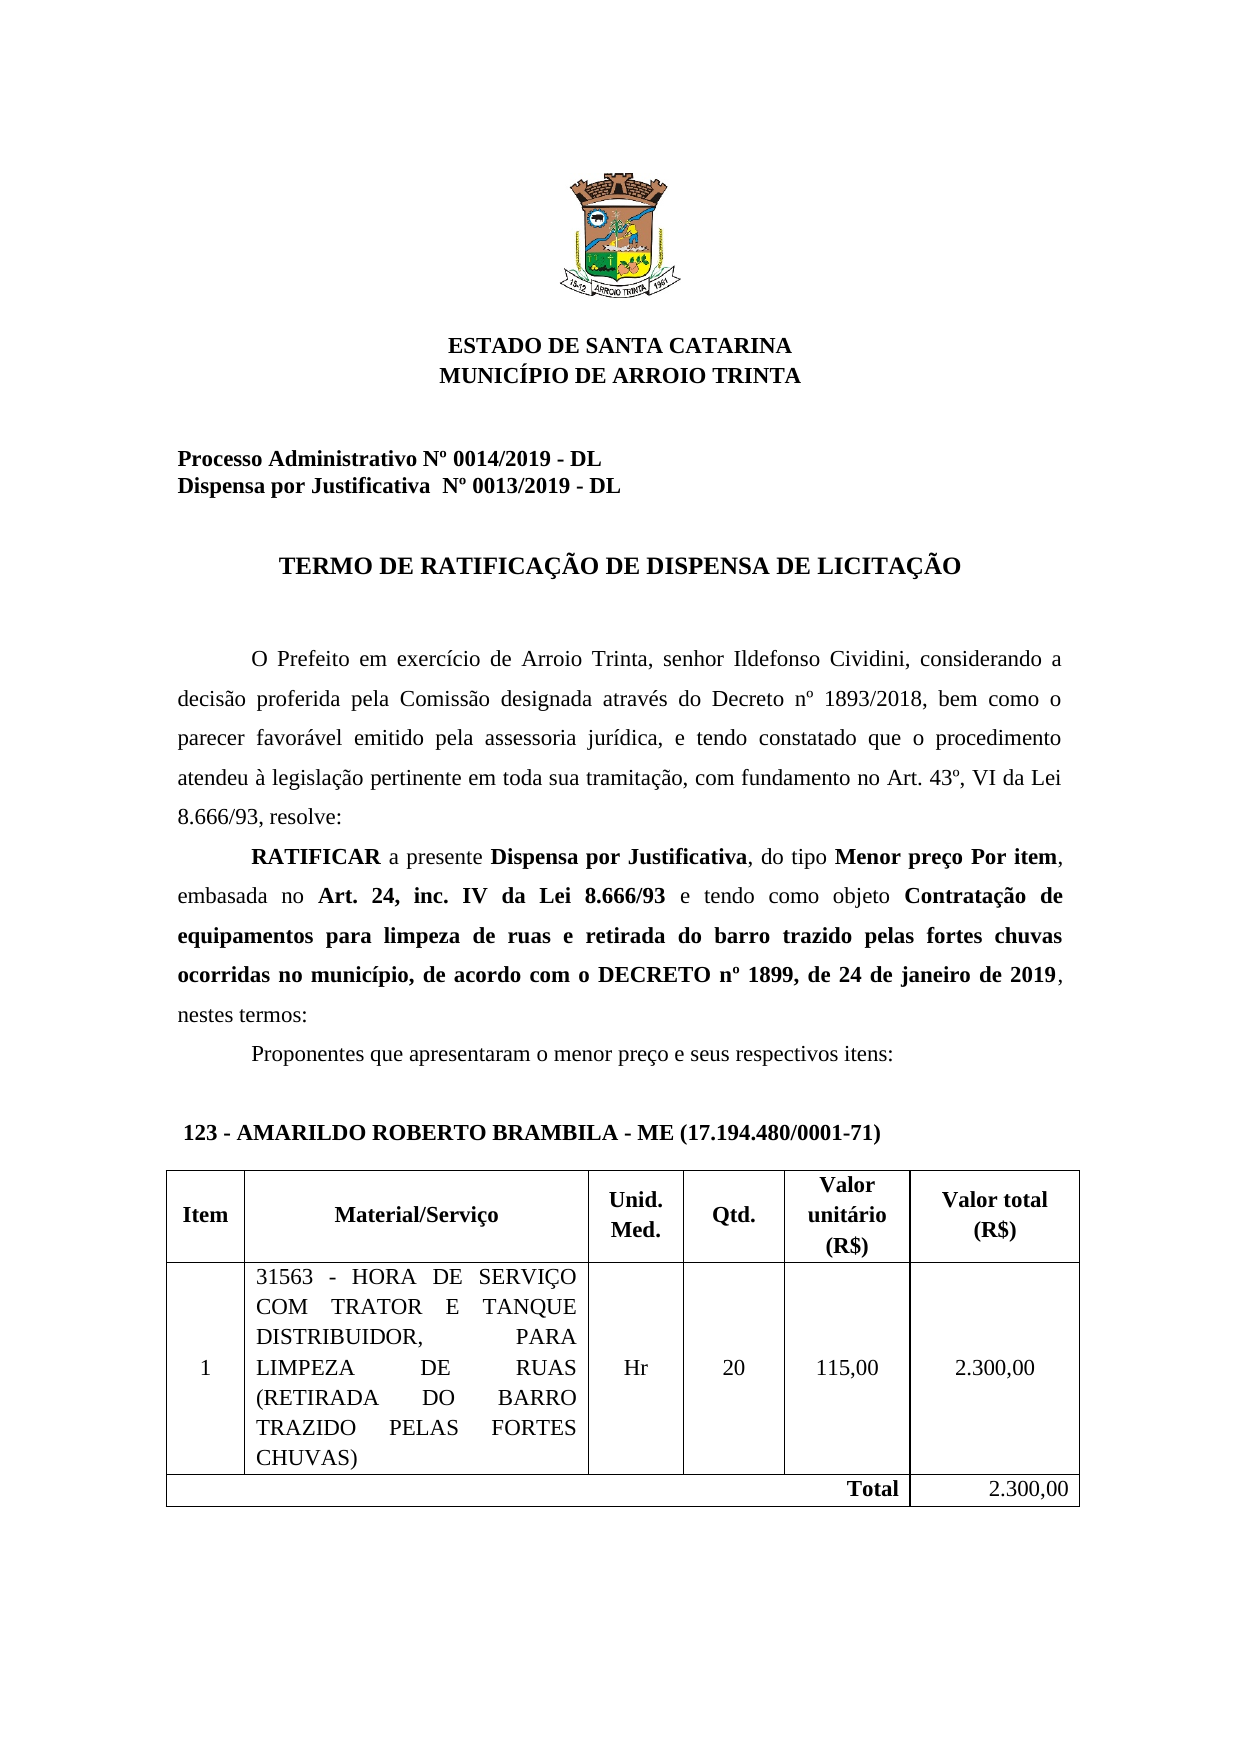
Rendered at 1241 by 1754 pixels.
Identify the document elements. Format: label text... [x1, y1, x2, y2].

text Proponentes que apresentaram o menor preço e seus respectivos itens: [177, 1040, 1063, 1067]
text 123 - AMARILDO ROBERTO BRAMBILA - ME (17.194.480/0001-71) [177, 1119, 1063, 1146]
text MUNICÍPIO DE ARROIO TRINTA [177, 362, 1063, 389]
table_header Unid. Med. [589, 1171, 683, 1262]
table_cell 2.300,00 [911, 1263, 1079, 1474]
text O Prefeito em exercício de Arroio Trinta, senhor Ildefonso Cividini, considerando a decisão proferida pela Comissão designada através do Decreto nº 1893/2018, bem como o parecer favorável emitido pela assessoria jurídica, e tendo constatado que o procedimento atendeu à legislação pertinente em toda sua tramitação, com fundamento no Art. 43º, VI da Lei 8.666/93, resolve: [177, 645, 1063, 830]
table_cell Hr [589, 1263, 683, 1474]
text RATIFICAR a presente Dispensa por Justificativa, do tipo Menor preço Por item, embasada no Art. 24, inc. IV da Lei 8.666/93 e tendo como objeto Contratação de equipamentos para limpeza de ruas e retirada do barro trazido pelas fortes chuvas ocorridas no município, de acordo com o DECRETO nº 1899, de 24 de janeiro de 2019, nestes termos: [177, 843, 1063, 1027]
text TERMO DE RATIFICAÇÃO DE DISPENSA DE LICITAÇÃO [177, 551, 1063, 579]
text Processo Administrativo Nº 0014/2019 - DL [177, 445, 1063, 472]
text Dispensa por Justificativa Nº 0013/2019 - DL [177, 472, 1063, 498]
table_header Qtd. [684, 1171, 784, 1262]
table_header Material/Serviço [245, 1171, 588, 1262]
table_cell 115,00 [785, 1263, 909, 1474]
table_header Item [167, 1171, 244, 1262]
table_cell 1 [167, 1263, 244, 1474]
table_cell Total [167, 1475, 909, 1506]
text ESTADO DE SANTA CATARINA [177, 332, 1063, 359]
picture [559, 173, 681, 298]
table_header Valor unitário (R$) [785, 1171, 909, 1262]
table_cell 20 [684, 1263, 784, 1474]
table_cell 2.300,00 [911, 1475, 1079, 1506]
table_header Valor total (R$) [911, 1171, 1079, 1262]
table_cell 31563 - HORA DE SERVIÇO COM TRATOR E TANQUE DISTRIBUIDOR, PARA LIMPEZA DE RUAS (RETIRADA DO BARRO TRAZIDO PELAS FORTES CHUVAS) [245, 1263, 588, 1474]
